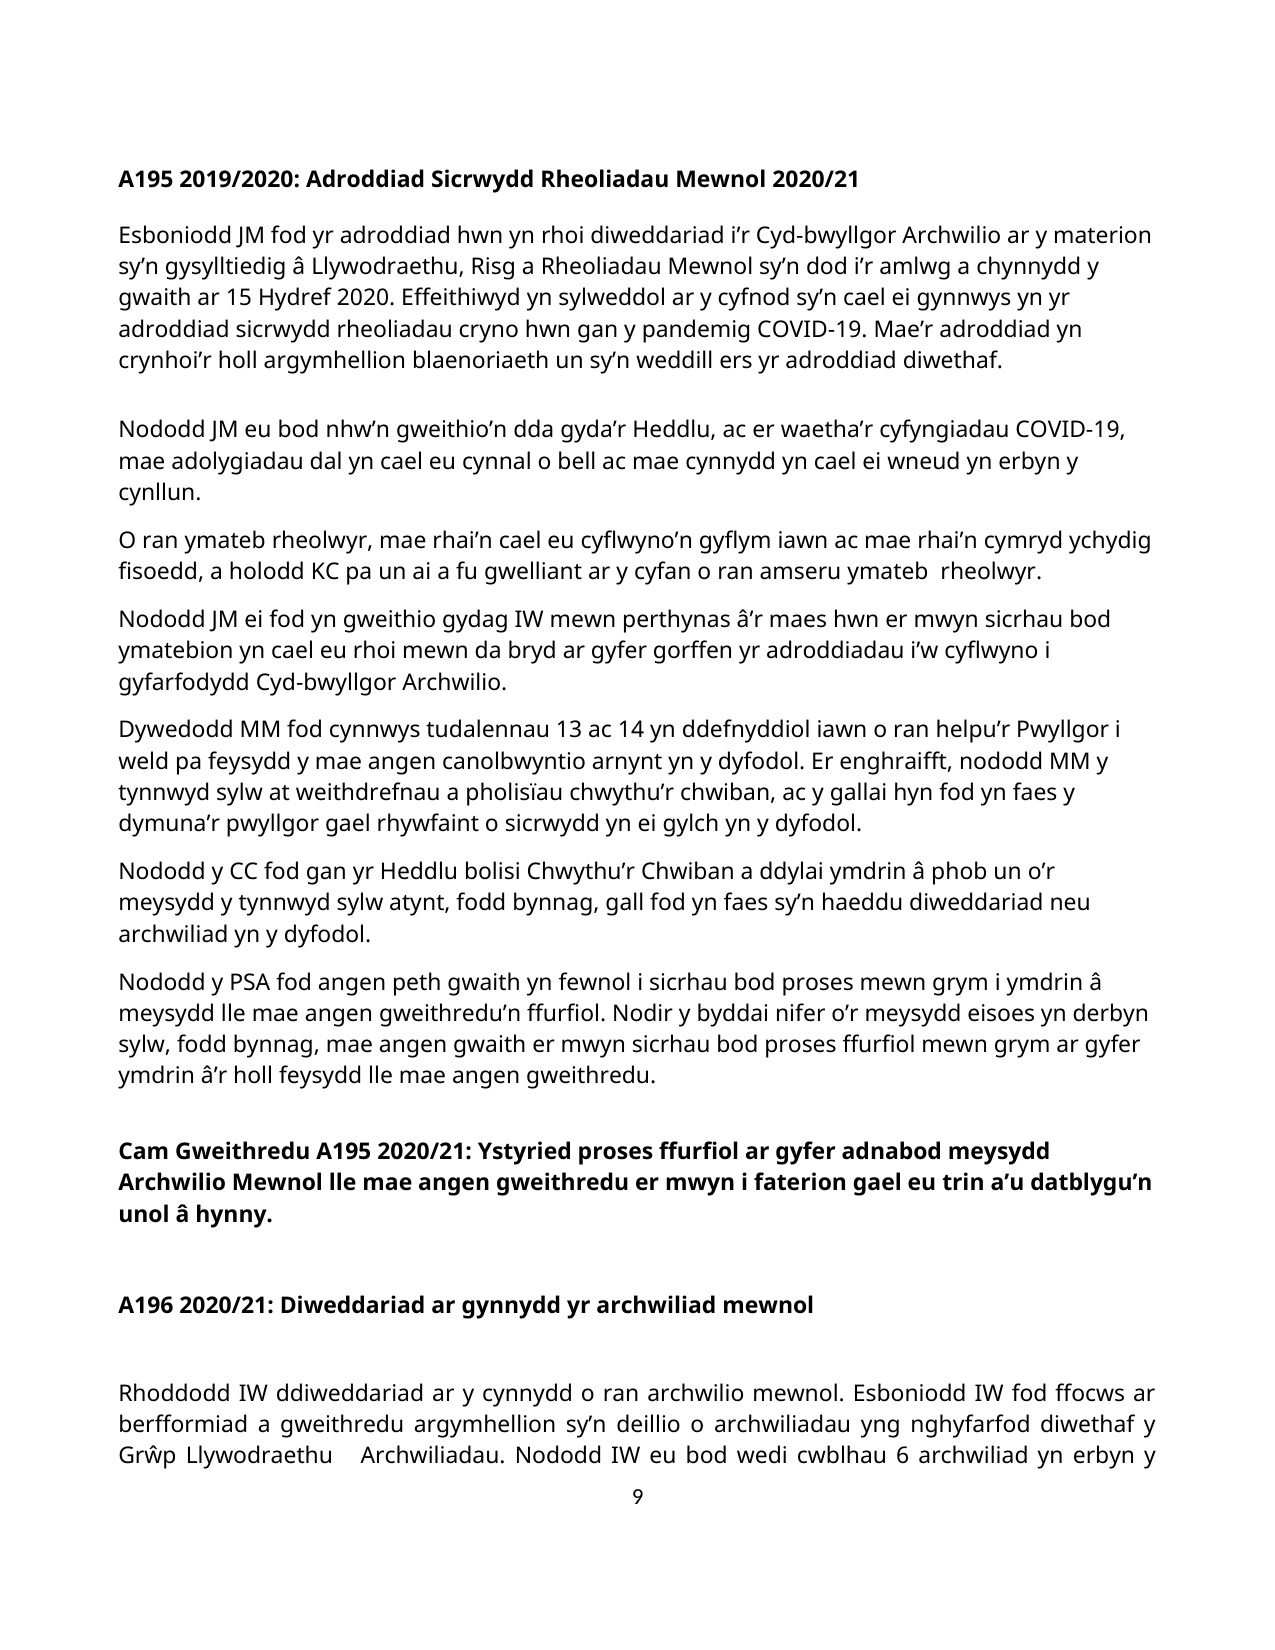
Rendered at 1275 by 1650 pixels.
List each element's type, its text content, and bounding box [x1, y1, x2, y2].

text Cam Gweithredu A195 2020/21: Ystyried proses ffurfiol ar gyfer adnabod meysydd Archwilio Mewnol lle mae angen gweithredu er mwyn i faterion gael eu trin a’u datblygu’n unol â hynny. [118, 1135, 1157, 1229]
text Nododd JM ei fod yn gweithio gydag IW mewn perthynas â’r maes hwn er mwyn sicrhau bod ymatebion yn cael eu rhoi mewn da bryd ar gyfer gorffen yr adroddiadau i’w cyflwyno i gyfarfodydd Cyd-bwyllgor Archwilio. [118, 603, 1157, 697]
text Nododd JM eu bod nhw’n gweithio’n dda gyda’r Heddlu, ac er waetha’r cyfyngiadau COVID-19, mae adolygiadau dal yn cael eu cynnal o bell ac mae cynnydd yn cael ei wneud yn erbyn y cynllun. [118, 413, 1157, 507]
text O ran ymateb rheolwyr, mae rhai’n cael eu cyflwyno’n gyflym iawn ac mae rhai’n cymryd ychydig fisoedd, a holodd KC pa un ai a fu gwelliant ar y cyfan o ran amseru ymateb rheolwyr. [118, 524, 1157, 586]
text A196 2020/21: Diweddariad ar gynnydd yr archwiliad mewnol [118, 1289, 1157, 1321]
text Nododd y CC fod gan yr Heddlu bolisi Chwythu’r Chwiban a ddylai ymdrin â phob un o’r meysydd y tynnwyd sylw atynt, fodd bynnag, gall fod yn faes sy’n haeddu diweddariad neu archwiliad yn y dyfodol. [118, 855, 1157, 949]
text Dywedodd MM fod cynnwys tudalennau 13 ac 14 yn ddefnyddiol iawn o ran helpu’r Pwyllgor i weld pa feysydd y mae angen canolbwyntio arnynt yn y dyfodol. Er enghraifft, nododd MM y tynnwyd sylw at weithdrefnau a pholisïau chwythu’r chwiban, ac y gallai hyn fod yn faes y dymuna’r pwyllgor gael rhywfaint o sicrwydd yn ei gylch yn y dyfodol. [118, 713, 1157, 838]
text A195 2019/2020: Adroddiad Sicrwydd Rheoliadau Mewnol 2020/21 [118, 162, 1157, 194]
subtitle Esboniodd JM fod yr adroddiad hwn yn rhoi diweddariad i’r Cyd-bwyllgor Archwilio ar y materion sy’n gysylltiedig â Llywodraethu, Risg a Rheoliadau Mewnol sy’n dod i’r amlwg a chynnydd y gwaith ar 15 Hydref 2020. Effeithiwyd yn sylweddol ar y cyfnod sy’n cael ei gynnwys yn yr adroddiad sicrwydd rheoliadau cryno hwn gan y pandemig COVID-19. Mae’r adroddiad yn crynhoi’r holl argymhellion blaenoriaeth un sy’n weddill ers yr adroddiad diwethaf. [118, 219, 1157, 413]
text Nododd y PSA fod angen peth gwaith yn fewnol i sicrhau bod proses mewn grym i ymdrin â meysydd lle mae angen gweithredu’n ffurfiol. Nodir y byddai nifer o’r meysydd eisoes yn derbyn sylw, fodd bynnag, mae angen gwaith er mwyn sicrhau bod proses ffurfiol mewn grym ar gyfer ymdrin â’r holl feysydd lle mae angen gweithredu. [118, 965, 1157, 1118]
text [118, 1377, 1157, 1471]
